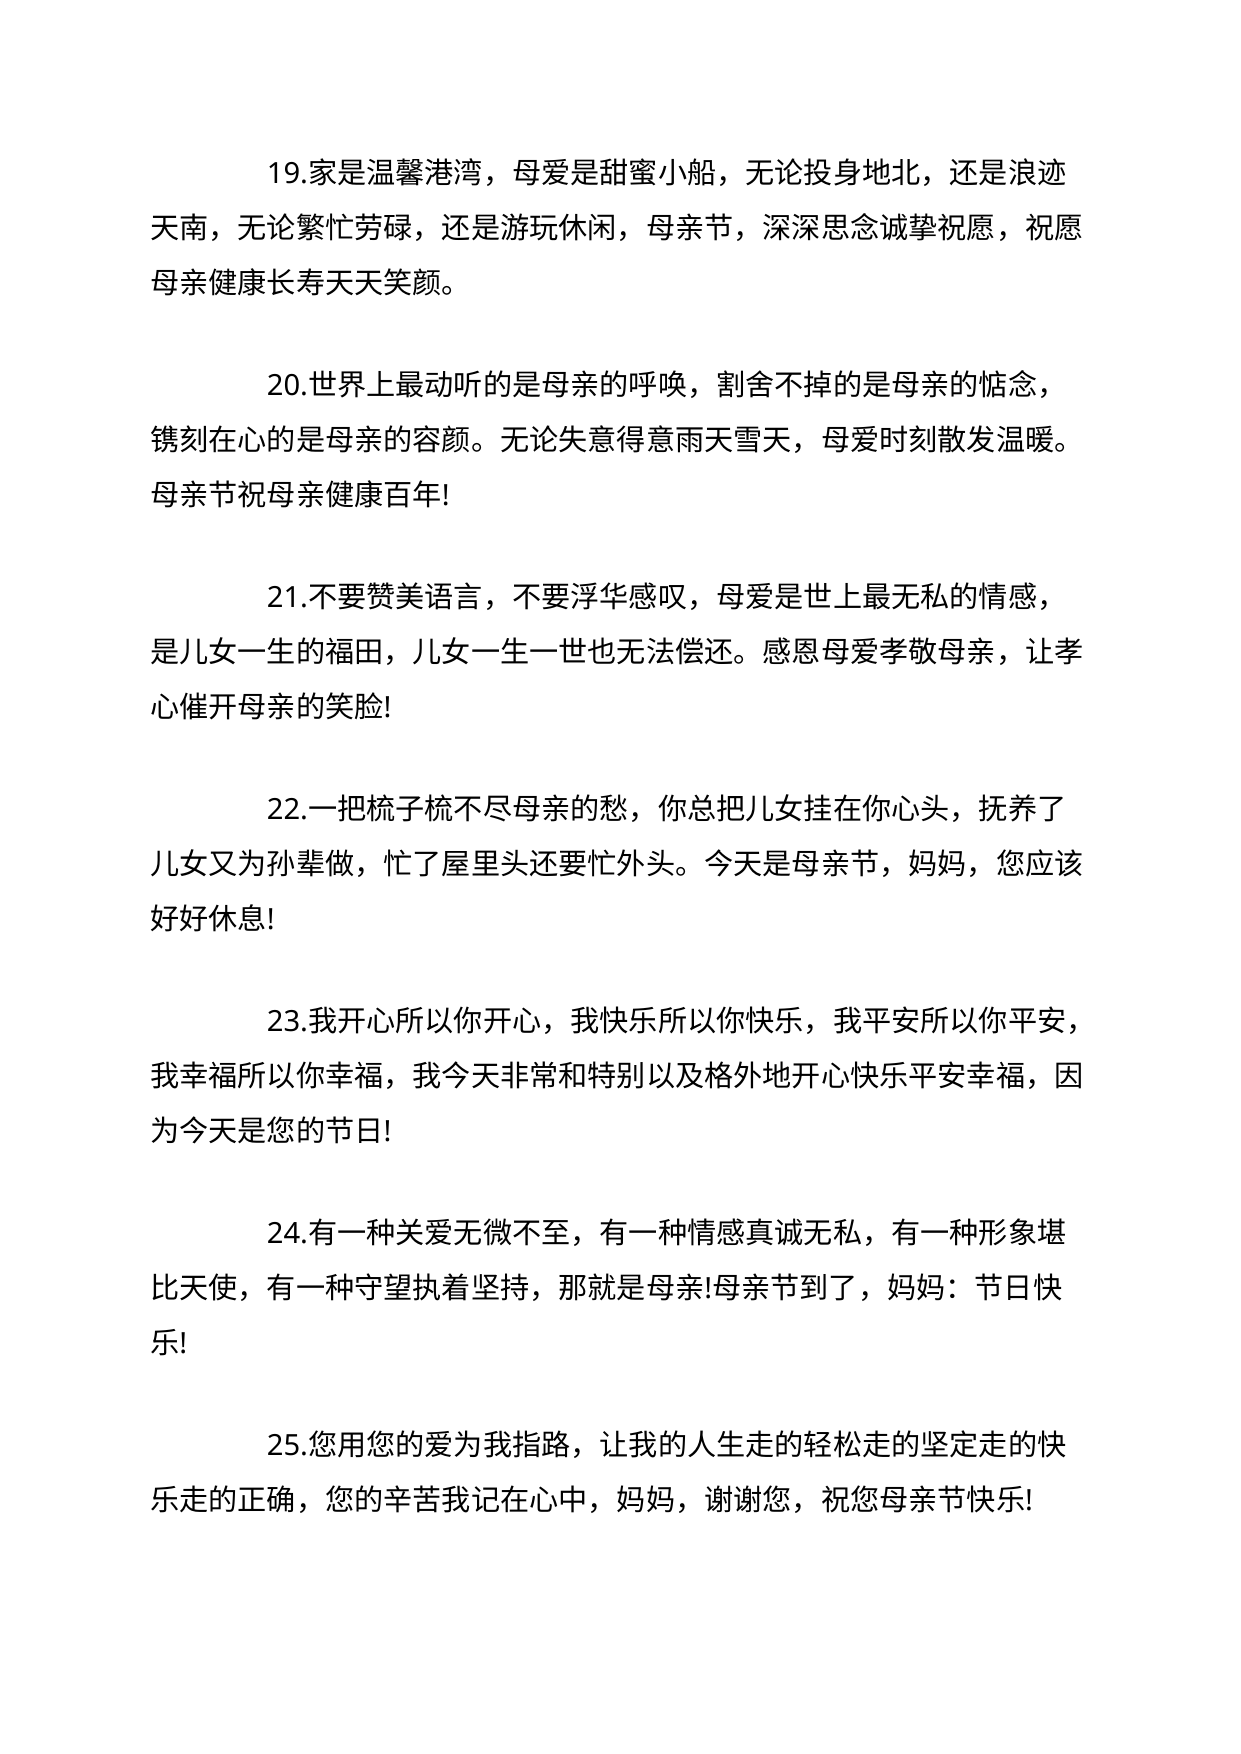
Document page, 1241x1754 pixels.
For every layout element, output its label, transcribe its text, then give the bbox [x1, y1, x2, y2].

text 21.不要赞美语言，不要浮华感叹，母爱是世上最无私的情感，是儿女一生的福田，儿女一生一世也无法偿还。感恩母爱孝敬母亲，让孝心催开母亲的笑脸! [150, 573, 1090, 726]
text 25.您用您的爱为我指路，让我的人生走的轻松走的坚定走的快乐走的正确，您的辛苦我记在心中，妈妈，谢谢您，祝您母亲节快乐! [150, 1421, 1090, 1518]
text 20.世界上最动听的是母亲的呼唤，割舍不掉的是母亲的惦念，镌刻在心的是母亲的容颜。无论失意得意雨天雪天，母爱时刻散发温暖。母亲节祝母亲健康百年! [150, 362, 1090, 514]
text 19.家是温馨港湾，母爱是甜蜜小船，无论投身地北，还是浪迹天南，无论繁忙劳碌，还是游玩休闲，母亲节，深深思念诚挚祝愿，祝愿母亲健康长寿天天笑颜。 [150, 150, 1090, 302]
text 24.有一种关爱无微不至，有一种情感真诚无私，有一种形象堪比天使，有一种守望执着坚持，那就是母亲!母亲节到了，妈妈：节日快乐! [150, 1209, 1090, 1362]
text 23.我开心所以你开心，我快乐所以你快乐，我平安所以你平安，我幸福所以你幸福，我今天非常和特别以及格外地开心快乐平安幸福，因为今天是您的节日! [150, 997, 1090, 1149]
text 22.一把梳子梳不尽母亲的愁，你总把儿女挂在你心头，抚养了儿女又为孙辈做，忙了屋里头还要忙外头。今天是母亲节，妈妈，您应该好好休息! [150, 785, 1090, 938]
